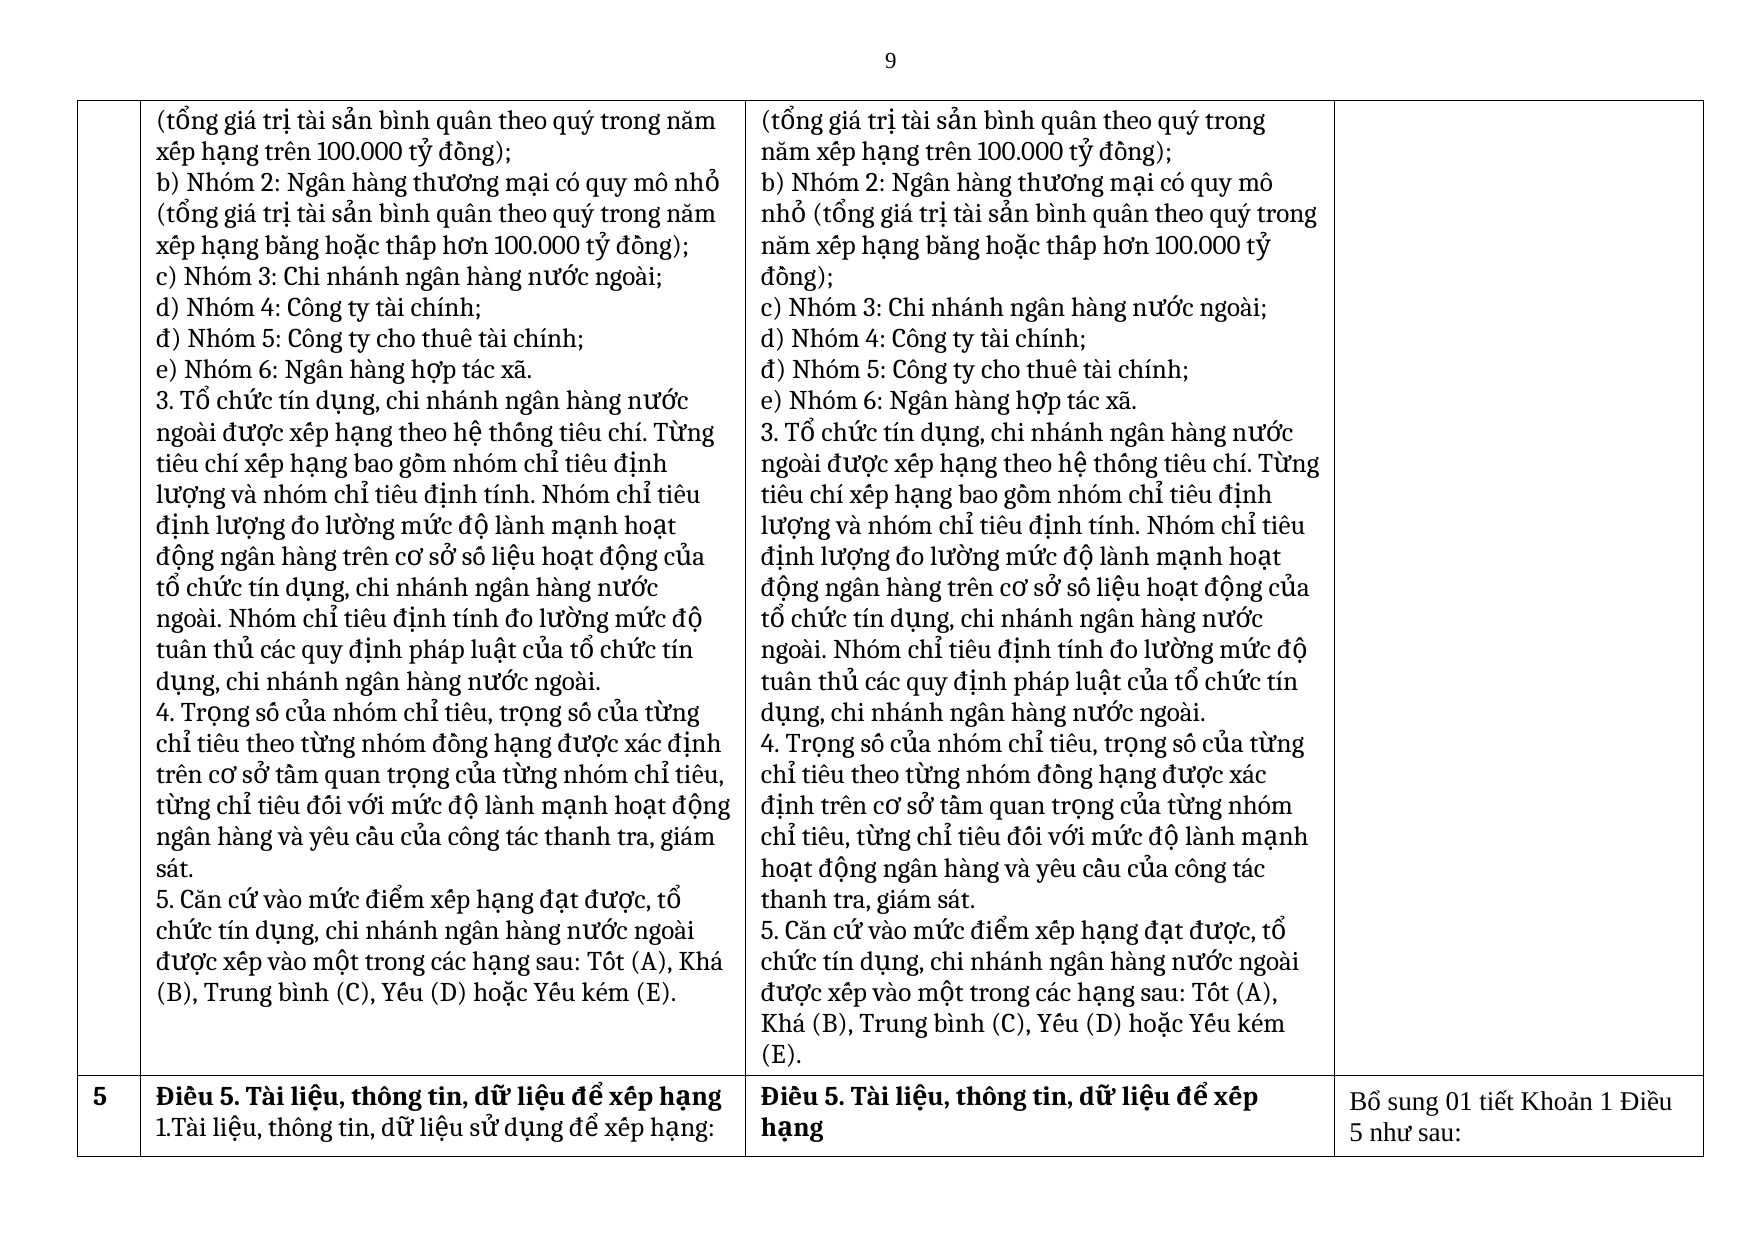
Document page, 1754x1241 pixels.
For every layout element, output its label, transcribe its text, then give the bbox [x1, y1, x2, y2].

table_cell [746, 1076, 1334, 1156]
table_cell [746, 101, 1334, 1075]
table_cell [141, 1076, 745, 1156]
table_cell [1335, 101, 1703, 1075]
table_cell 4 [78, 101, 140, 1075]
table_cell 5 [78, 1076, 140, 1156]
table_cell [1335, 1076, 1703, 1156]
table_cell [141, 101, 745, 1075]
